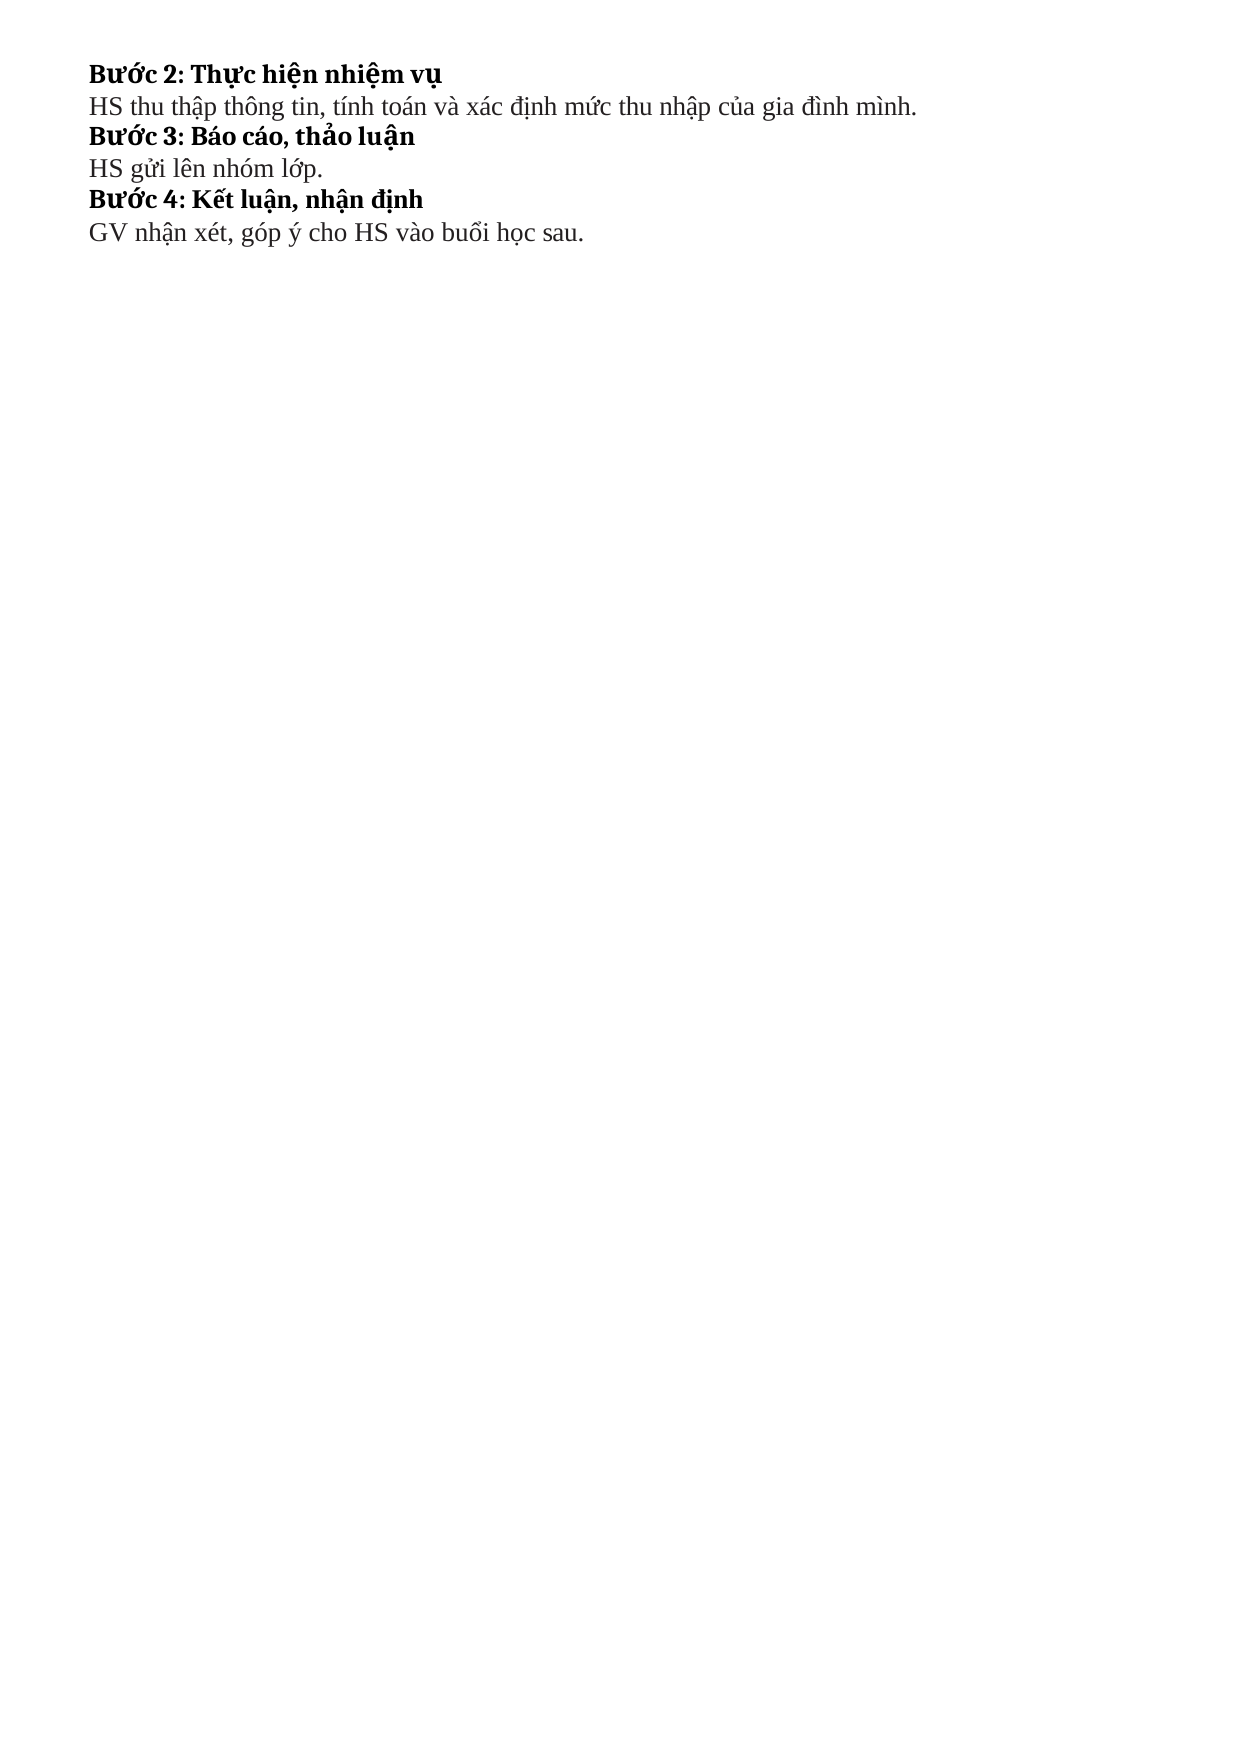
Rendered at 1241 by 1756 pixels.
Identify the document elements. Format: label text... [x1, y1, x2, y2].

list HS thu thập thông tin, tính toán và xác định mức thu nhập của gia đình mình. [89, 90, 1181, 121]
text GV nhận xét, góp ý cho HS vào buổi học sau. [89, 216, 1181, 247]
text Bước 4: Kết luận, nhận định [89, 184, 1181, 216]
list HS gửi lên nhóm lớp. [89, 152, 1181, 184]
text Bước 2: Thực hiện nhiệm vụ [89, 59, 1181, 90]
text Bước 3: Báo cáo, thảo luận [89, 121, 1181, 152]
